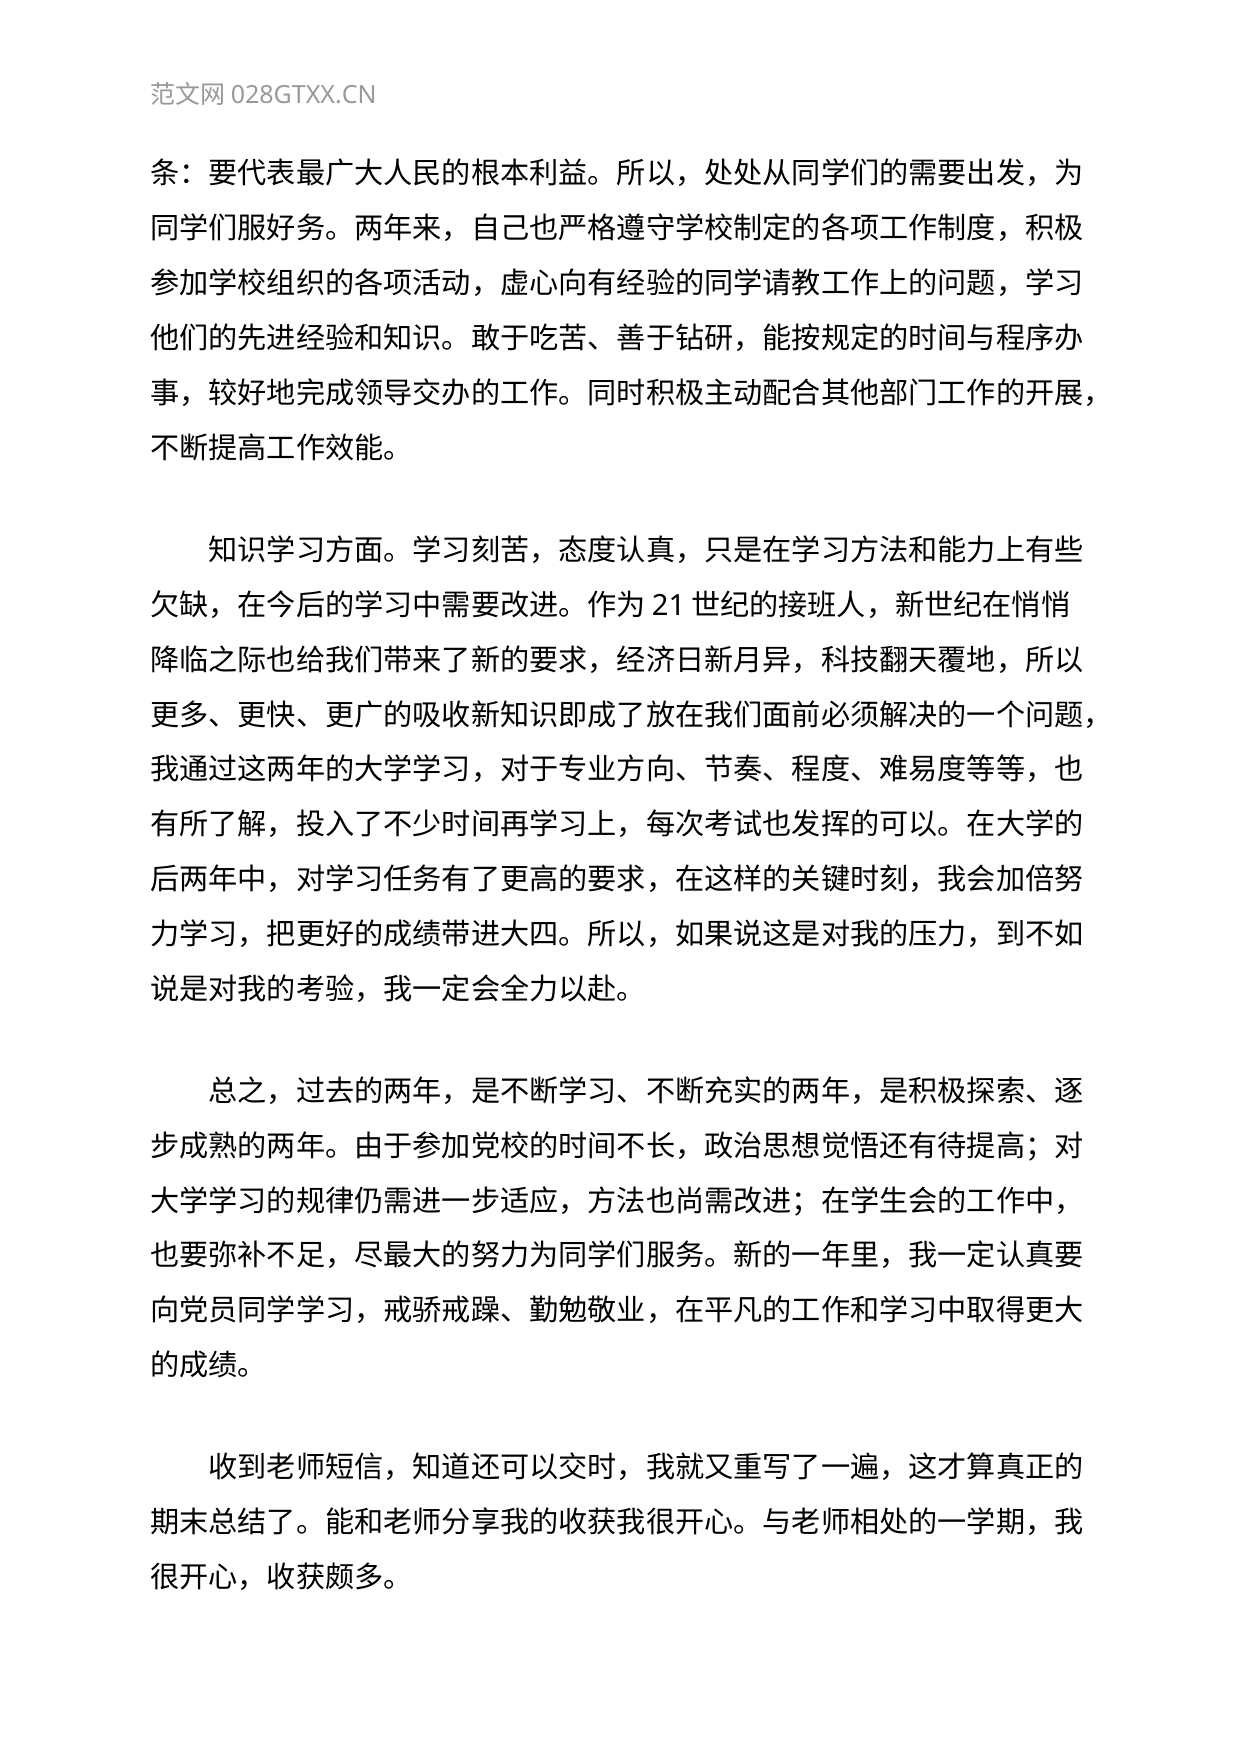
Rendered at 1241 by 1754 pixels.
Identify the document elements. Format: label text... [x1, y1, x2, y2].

text 总之，过去的两年，是不断学习、不断充实的两年，是积极探索、逐步成熟的两年。由于参加党校的时间不长，政治思想觉悟还有待提高；对大学学习的规律仍需进一步适应，方法也尚需改进；在学生会的工作中，也要弥补不足，尽最大的努力为同学们服务。新的一年里，我一定认真要向党员同学学习，戒骄戒躁、勤勉敬业，在平凡的工作和学习中取得更大的成绩。 [150, 1067, 1090, 1384]
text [150, 150, 1090, 467]
text 收到老师短信，知道还可以交时，我就又重写了一遍，这才算真正的期末总结了。能和老师分享我的收获我很开心。与老师相处的一学期，我很开心，收获颇多。 [150, 1443, 1090, 1596]
text 知识学习方面。学习刻苦，态度认真，只是在学习方法和能力上有些欠缺，在今后的学习中需要改进。作为21世纪的接班人，新世纪在悄悄降临之际也给我们带来了新的要求，经济日新月异，科技翻天覆地，所以更多、更快、更广的吸收新知识即成了放在我们面前必须解决的一个问题，我通过这两年的大学学习，对于专业方向、节奏、程度、难易度等等，也有所了解，投入了不少时间再学习上，每次考试也发挥的可以。在大学的后两年中，对学习任务有了更高的要求，在这样的关键时刻，我会加倍努力学习，把更好的成绩带进大四。所以，如果说这是对我的压力，到不如说是对我的考验，我一定会全力以赴。 [150, 526, 1090, 1008]
